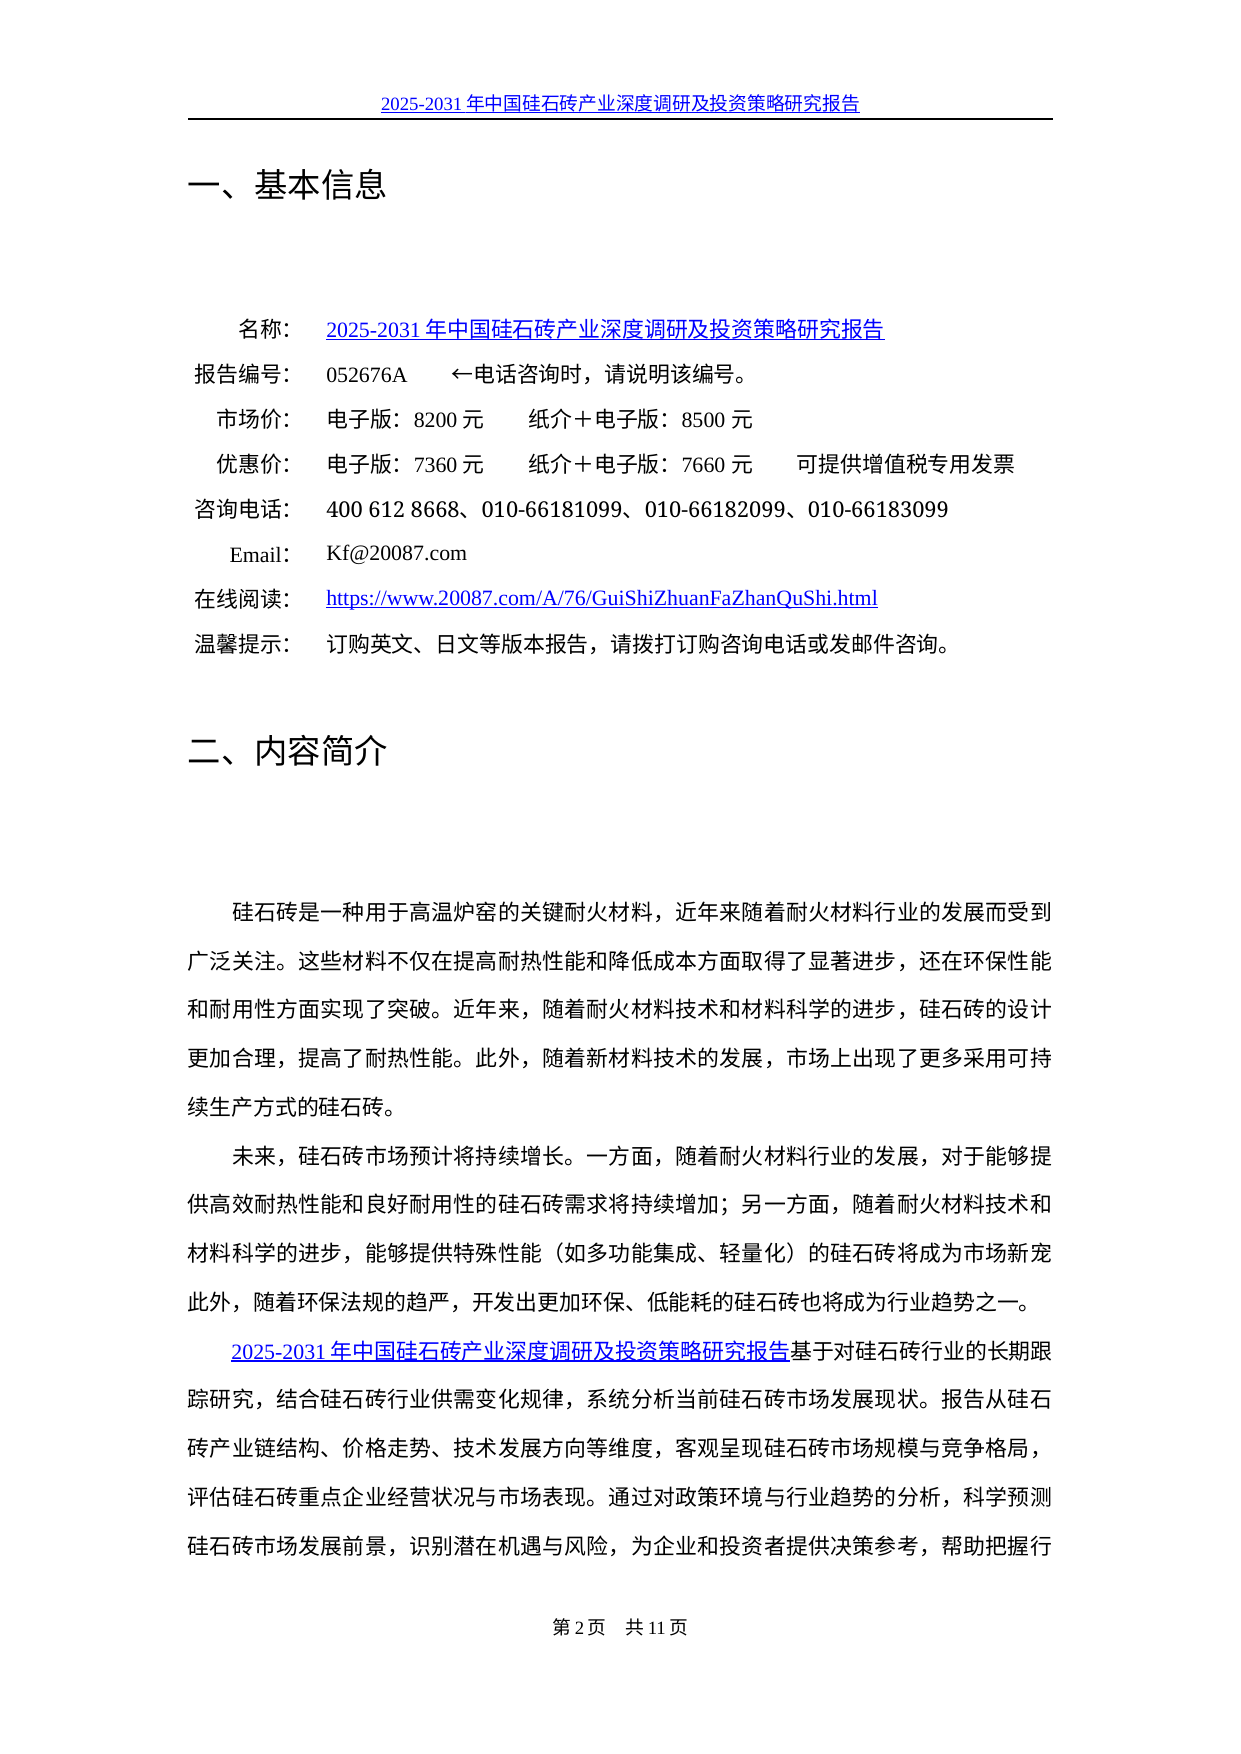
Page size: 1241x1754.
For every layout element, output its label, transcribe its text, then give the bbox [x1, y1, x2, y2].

table_cell Kf@20087.com [315, 537, 1073, 582]
table_cell 优惠价： [167, 447, 315, 492]
table_cell 市场价： [167, 402, 315, 447]
table_cell 报告编号： [167, 357, 315, 402]
table_header 名称： [167, 312, 315, 357]
title 二、内容简介 [187, 717, 1053, 782]
title 一、基本信息 [187, 150, 1053, 215]
table_cell Email： [167, 537, 315, 582]
table_cell 温馨提示： [167, 627, 315, 672]
table_cell 电子版：8200 元 纸介＋电子版：8500 元 [315, 402, 1073, 447]
table_cell 电子版：7360 元 纸介＋电子版：7660 元 可提供增值税专用发票 [315, 447, 1073, 492]
table_cell 在线阅读： [167, 582, 315, 627]
table_cell [315, 582, 1073, 627]
table_cell 订购英文、日文等版本报告，请拨打订购咨询电话或发邮件咨询。 [315, 627, 1073, 672]
table_cell 400 612 8668、010-66181099、010-66182099、010-66183099 [315, 492, 1073, 537]
table_header 2025-2031年中国硅石砖产业深度调研及投资策略研究报告 [315, 312, 1073, 357]
table_cell 052676A ←电话咨询时，请说明该编号。 [315, 357, 1073, 402]
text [187, 894, 1053, 1561]
table_cell 咨询电话： [167, 492, 315, 537]
